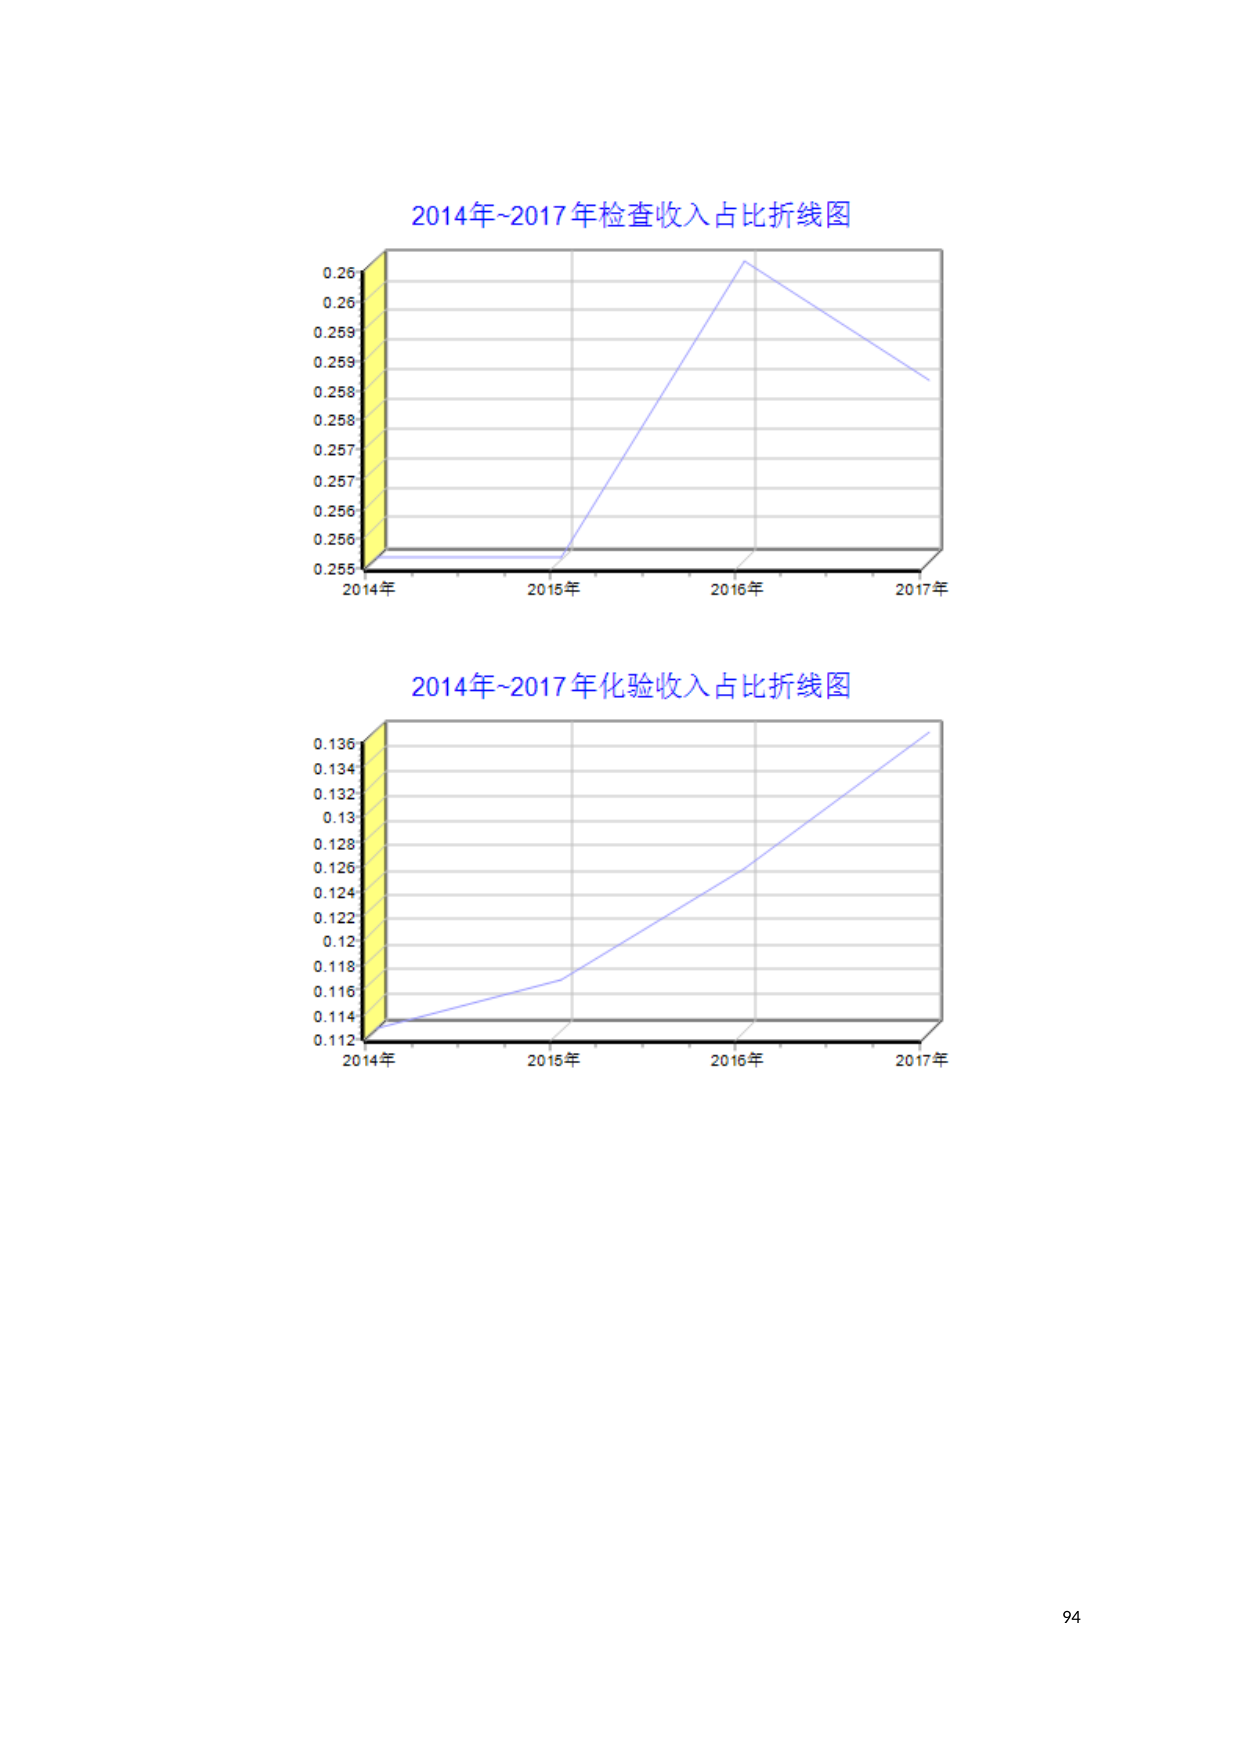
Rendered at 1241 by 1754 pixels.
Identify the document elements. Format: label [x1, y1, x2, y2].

picture [270, 658, 975, 1096]
picture [270, 186, 975, 625]
